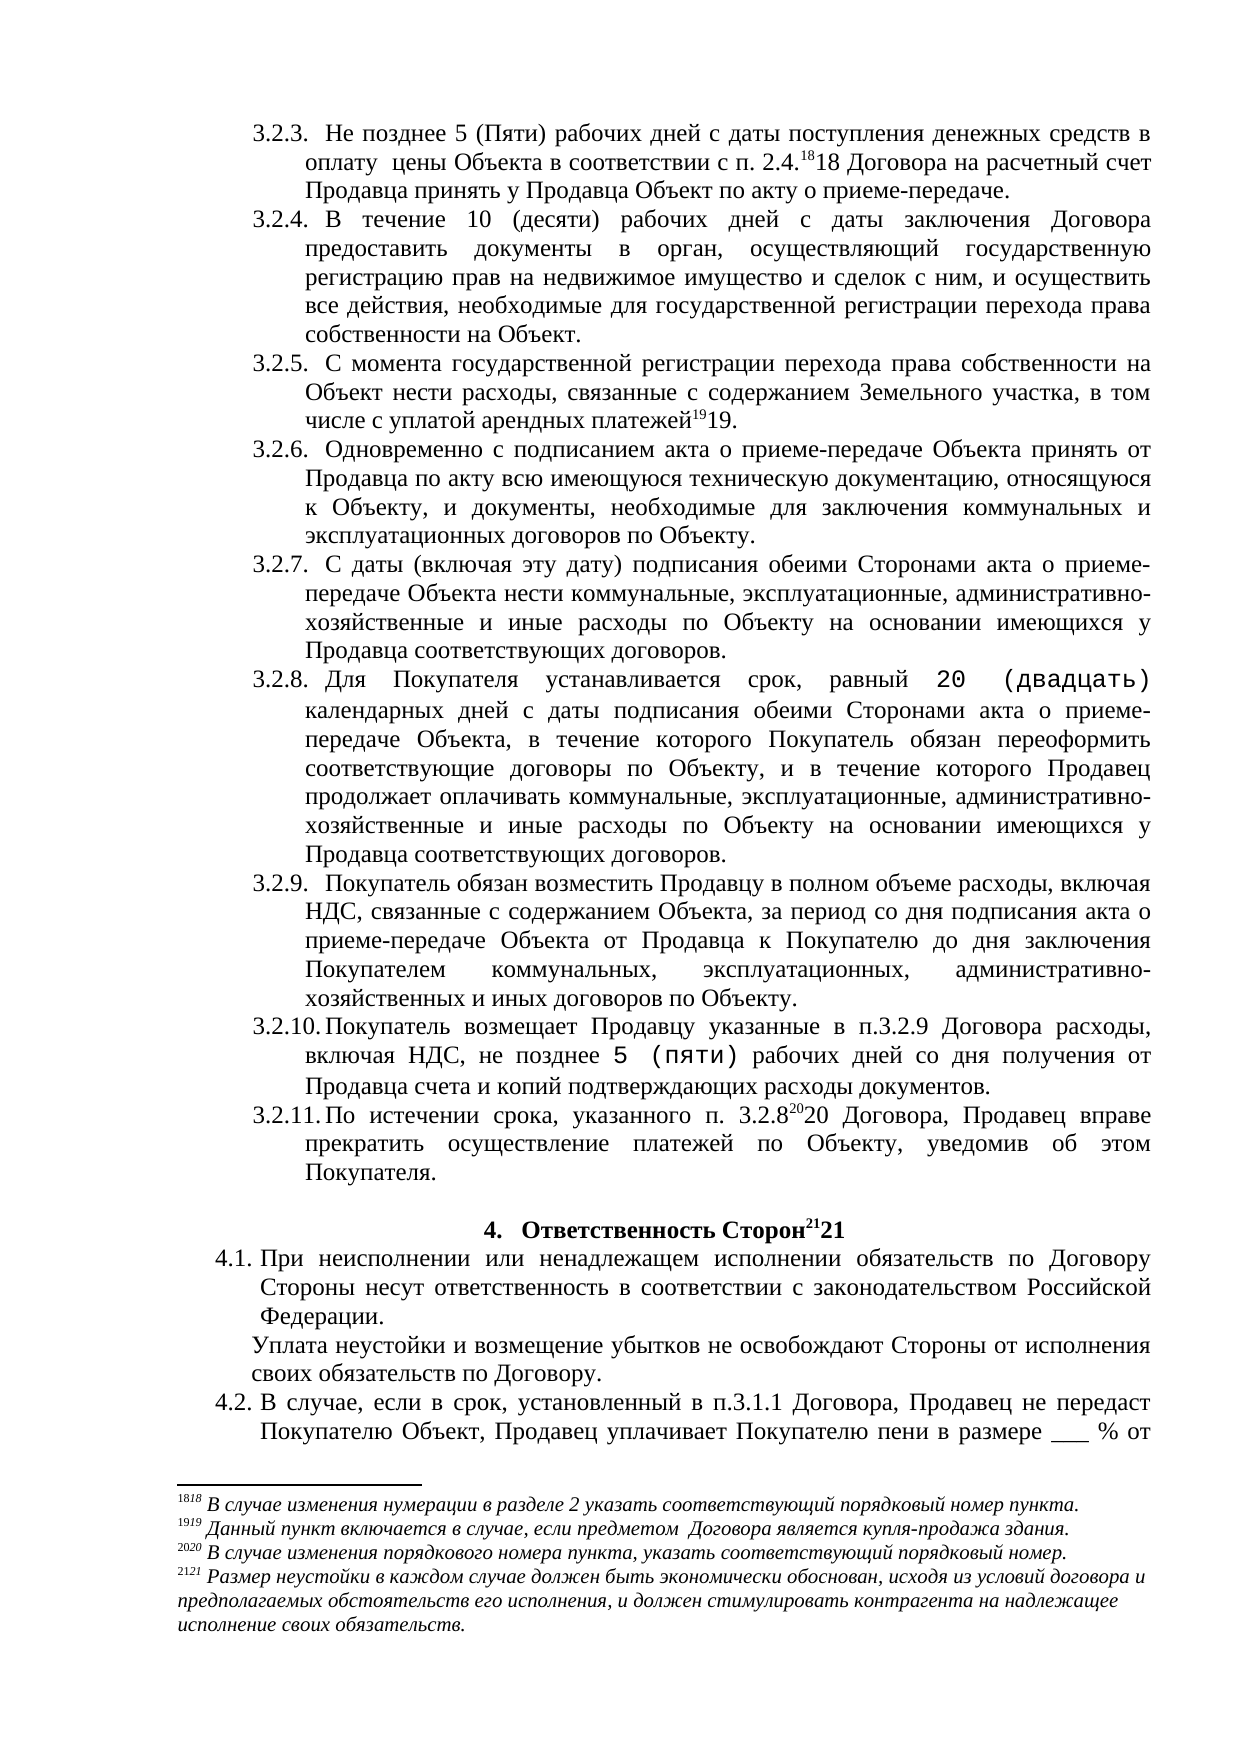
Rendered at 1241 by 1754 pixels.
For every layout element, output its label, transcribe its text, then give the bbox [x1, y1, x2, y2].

list Ответственность Сторон21 [177, 1215, 1152, 1243]
list Покупатель обязан возместить Продавцу в полном объеме расходы, включая НДС, связанные с содержанием Объекта, за период со дня подписания акта о приеме-передаче Объекта от Продавца к Покупателю до дня заключения Покупателем коммунальных, эксплуатационных, административно-хозяйственных и иных договоров по Объекту. [252, 868, 1152, 1011]
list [215, 1387, 1152, 1445]
list Одновременно с подписанием акта о приеме-передаче Объекта принять от Продавца по акту всю имеющуюся техническую документацию, относящуюся к Объекту, и документы, необходимые для заключения коммунальных и эксплуатационных договоров по Объекту. [252, 434, 1152, 549]
list С момента государственной регистрации перехода права собственности на Объект нести расходы, связанные с содержанием Земельного участка, в том числе с уплатой арендных платежей19. [252, 348, 1152, 434]
text Уплата неустойки и возмещение убытков не освобождают Стороны от исполнения своих обязательств по Договору. [251, 1330, 1152, 1387]
list По истечении срока, указанного п. 3.2.820 Договора, Продавец вправе прекратить осуществление платежей по Объекту, уведомив об этом Покупателя. [252, 1100, 1152, 1186]
list Для Покупателя устанавливается срок, равный 20 (двадцать) календарных дней с даты подписания обеими Сторонами акта о приеме-передаче Объекта, в течение которого Покупатель обязан переоформить соответствующие договоры по Объекту, и в течение которого Продавец продолжает оплачивать коммунальные, эксплуатационные, административно-хозяйственные и иные расходы по Объекту на основании имеющихся у Продавца соответствующих договоров. [252, 664, 1152, 868]
list Покупатель возмещает Продавцу указанные в п.3.2.9 Договора расходы, включая НДС, не позднее 5 (пяти) рабочих дней со дня получения от Продавца счета и копий подтверждающих расходы документов. [252, 1011, 1152, 1100]
list При неисполнении или ненадлежащем исполнении обязательств по Договору Стороны несут ответственность в соответствии с законодательством Российской Федерации. [215, 1243, 1152, 1330]
list В течение 10 (десяти) рабочих дней с даты заключения Договора предоставить документы в орган, осуществляющий государственную регистрацию прав на недвижимое имущество и сделок с ним, и осуществить все действия, необходимые для государственной регистрации перехода права собственности на Объект. [252, 204, 1152, 348]
list Не позднее 5 (Пяти) рабочих дней с даты поступления денежных средств в оплату цены Объекта в соответствии с п. 2.4.18 Договора на расчетный счет Продавца принять у Продавца Объект по акту о приеме-передаче. [252, 118, 1152, 204]
list С даты (включая эту дату) подписания обеими Сторонами акта о приеме-передаче Объекта нести коммунальные, эксплуатационные, административно-хозяйственные и иные расходы по Объекту на основании имеющихся у Продавца соответствующих договоров. [252, 549, 1152, 664]
